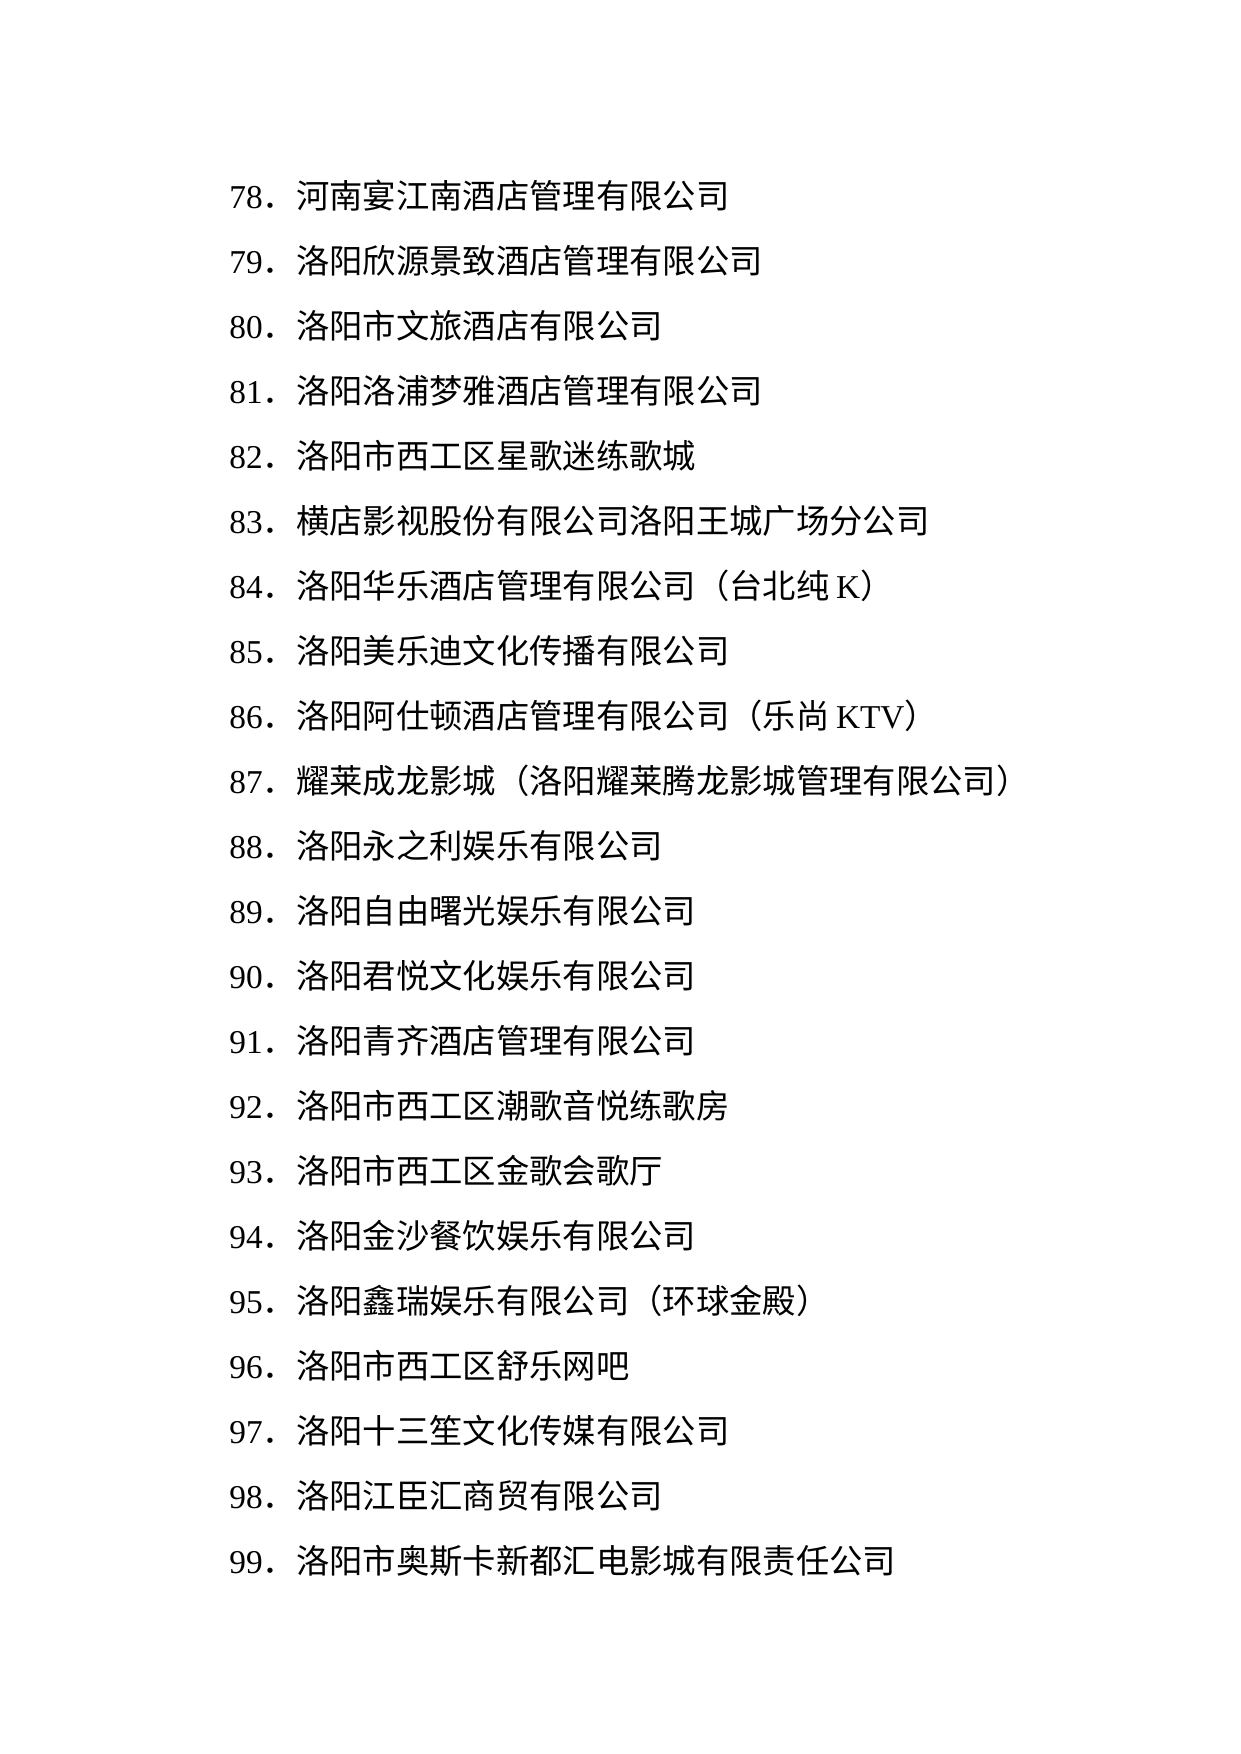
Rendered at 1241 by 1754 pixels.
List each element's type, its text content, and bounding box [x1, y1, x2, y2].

list 洛阳江臣汇商贸有限公司 [187, 1462, 1053, 1527]
list 洛阳市西工区潮歌音悦练歌房 [187, 1072, 1053, 1137]
list 耀莱成龙影城（洛阳耀莱腾龙影城管理有限公司） [187, 747, 1053, 812]
list 洛阳市西工区舒乐网吧 [187, 1332, 1053, 1397]
list 洛阳青齐酒店管理有限公司 [187, 1007, 1053, 1072]
list 洛阳鑫瑞娱乐有限公司（环球金殿） [187, 1267, 1053, 1332]
list 洛阳华乐酒店管理有限公司（台北纯K） [187, 552, 1053, 617]
list 洛阳阿仕顿酒店管理有限公司（乐尚KTV） [187, 682, 1053, 747]
list 洛阳洛浦梦雅酒店管理有限公司 [187, 357, 1053, 422]
list 洛阳君悦文化娱乐有限公司 [187, 942, 1053, 1007]
list 洛阳市文旅酒店有限公司 [187, 292, 1053, 357]
list 洛阳永之利娱乐有限公司 [187, 812, 1053, 877]
list 河南宴江南酒店管理有限公司 [187, 162, 1053, 227]
list 洛阳市西工区金歌会歌厅 [187, 1137, 1053, 1202]
list 洛阳欣源景致酒店管理有限公司 [187, 227, 1053, 292]
list 横店影视股份有限公司洛阳王城广场分公司 [187, 487, 1053, 552]
list 洛阳金沙餐饮娱乐有限公司 [187, 1202, 1053, 1267]
list 洛阳十三笙文化传媒有限公司 [187, 1397, 1053, 1462]
list 洛阳自由曙光娱乐有限公司 [187, 877, 1053, 942]
list 洛阳市奥斯卡新都汇电影城有限责任公司 [187, 1527, 1053, 1592]
list 洛阳美乐迪文化传播有限公司 [187, 617, 1053, 682]
list 洛阳市西工区星歌迷练歌城 [187, 422, 1053, 487]
